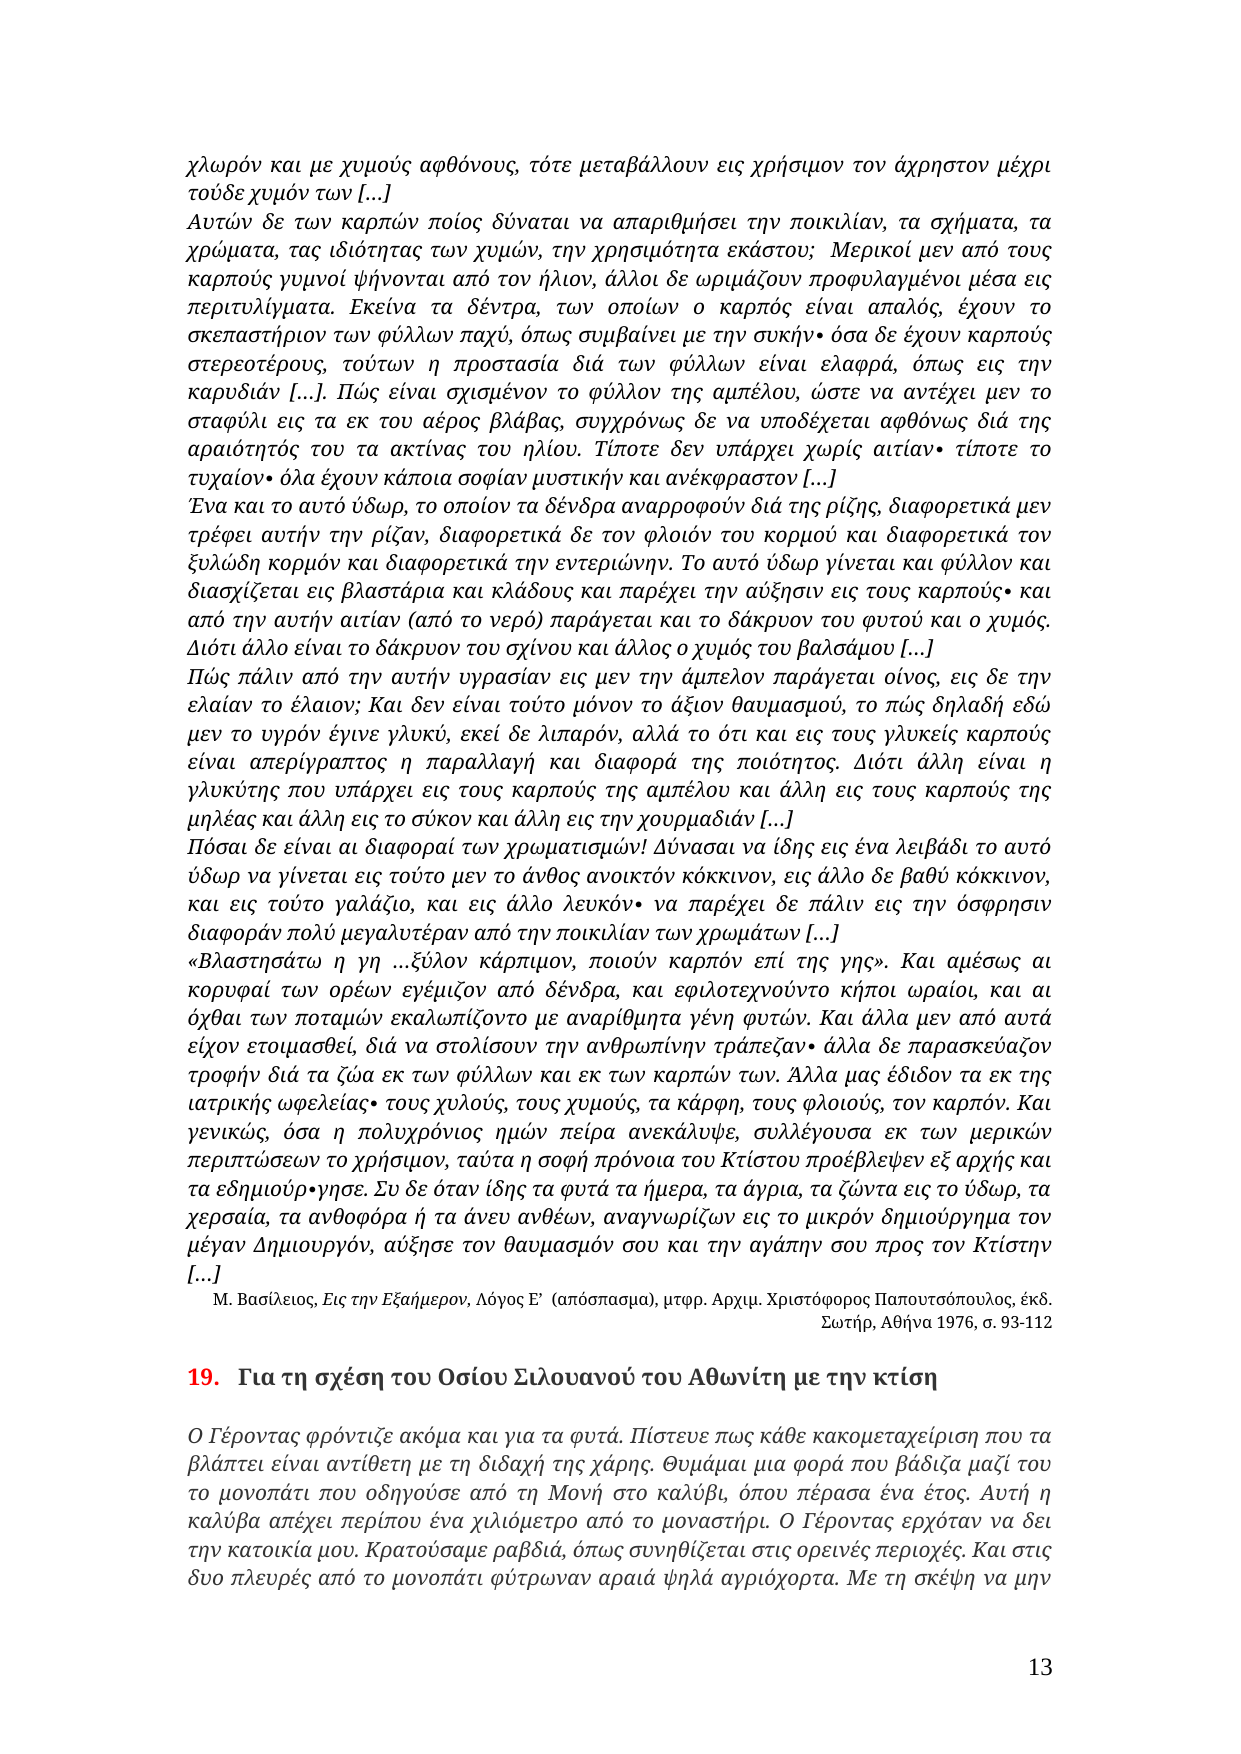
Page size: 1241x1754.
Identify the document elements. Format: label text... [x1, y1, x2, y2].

text Μ. Βασίλειος, Εις την Εξαήμερον, Λόγος Ε’ (απόσπασμα), μτφρ. Αρχιμ. Χριστόφορος Παπουτσόπουλος, έκδ. Σωτήρ, Αθήνα 1976, σ. 93-112 [187, 1287, 1053, 1333]
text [187, 150, 1053, 207]
text Πόσαι δε είναι αι διαφοραί των χρωματισμών! Δύνασαι να ίδης εις ένα λειβάδι το αυτό ύδωρ να γίνεται εις τούτο μεν το άνθος ανοικτόν κόκκινον, εις άλλο δε βαθύ κόκκινον, και εις τούτο γαλάζιο, και εις άλλο λευκόν∙ να παρέχει δε πάλιν εις την όσφρησιν διαφοράν πολύ μεγαλυτέραν από την ποικιλίαν των χρωμάτων […] [187, 832, 1053, 946]
text Αυτών δε των καρπών ποίος δύναται να απαριθμήσει την ποικιλίαν, τα σχήματα, τα χρώματα, τας ιδιότητας των χυμών, την χρησιμότητα εκάστου; Μερικοί μεν από τους καρπούς γυμνοί ψήνονται από τον ήλιον, άλλοι δε ωριμάζουν προφυλαγμένοι μέσα εις περιτυλίγματα. Εκείνα τα δέντρα, των οποίων ο καρπός είναι απαλός, έχουν το σκεπαστήριον των φύλλων παχύ, όπως συμβαίνει με την συκήν∙ όσα δε έχουν καρπούς στερεοτέρους, τούτων η προστασία διά των φύλλων είναι ελαφρά, όπως εις την καρυδιάν […]. Πώς είναι σχισμένον το φύλλον της αμπέλου, ώστε να αντέχει μεν το σταφύλι εις τα εκ του αέρος βλάβας, συγχρόνως δε να υποδέχεται αφθόνως διά της αραιότητός του τα ακτίνας του ηλίου. Τίποτε δεν υπάρχει χωρίς αιτίαν∙ τίποτε το τυχαίον∙ όλα έχουν κάποια σοφίαν μυστικήν και ανέκφραστον […] [187, 207, 1053, 491]
text 19. Για τη σχέση του Οσίου Σιλουανού του Αθωνίτη με την κτίση [187, 1361, 1053, 1393]
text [187, 1421, 1053, 1592]
text Πώς πάλιν από την αυτήν υγρασίαν εις μεν την άμπελον παράγεται οίνος, εις δε την ελαίαν το έλαιον; Και δεν είναι τούτο μόνον το άξιον θαυμασμού, το πώς δηλαδή εδώ μεν το υγρόν έγινε γλυκύ, εκεί δε λιπαρόν, αλλά το ότι και εις τους γλυκείς καρπούς είναι απερίγραπτος η παραλλαγή και διαφορά της ποιότητος. Διότι άλλη είναι η γλυκύτης που υπάρχει εις τους καρπούς της αμπέλου και άλλη εις τους καρπούς της μηλέας και άλλη εις το σύκον και άλλη εις την χουρμαδιάν […] [187, 662, 1053, 832]
text «Βλαστησάτω η γη …ξύλον κάρπιμον, ποιούν καρπόν επί της γης». Και αμέσως αι κορυφαί των ορέων εγέμιζον από δένδρα, και εφιλοτεχνούντο κήποι ωραίοι, και αι όχθαι των ποταμών εκαλωπίζοντο με αναρίθμητα γένη φυτών. Και άλλα μεν από αυτά είχον ετοιμασθεί, διά να στολίσουν την ανθρωπίνην τράπεζαν∙ άλλα δε παρασκεύαζον τροφήν διά τα ζώα εκ των φύλλων και εκ των καρπών των. Άλλα μας έδιδον τα εκ της ιατρικής ωφελείας∙ τους χυλούς, τους χυμούς, τα κάρφη, τους φλοιούς, τον καρπόν. Και γενικώς, όσα η πολυχρόνιος ημών πείρα ανεκάλυψε, συλλέγουσα εκ των μερικών περιπτώσεων το χρήσιμον, ταύτα η σοφή πρόνοια του Κτίστου προέβλεψεν εξ αρχής και τα εδημιούρ∙γησε. Συ δε όταν ίδης τα φυτά τα ήμερα, τα άγρια, τα ζώντα εις το ύδωρ, τα χερσαία, τα ανθοφόρα ή τα άνευ ανθέων, αναγνωρίζων εις το μικρόν δημιούργημα τον μέγαν Δημιουργόν, αύξησε τον θαυμασμόν σου και την αγάπην σου προς τον Κτίστην […] [187, 946, 1053, 1287]
text Ένα και το αυτό ύδωρ, το οποίον τα δένδρα αναρροφούν διά της ρίζης, διαφορετικά μεν τρέφει αυτήν την ρίζαν, διαφορετικά δε τον φλοιόν του κορμού και διαφορετικά τον ξυλώδη κορμόν και διαφορετικά την εντεριώνην. Το αυτό ύδωρ γίνεται και φύλλον και διασχίζεται εις βλαστάρια και κλάδους και παρέχει την αύξησιν εις τους καρπούς∙ και από την αυτήν αιτίαν (από το νερό) παράγεται και το δάκρυον του φυτού και ο χυμός. Διότι άλλο είναι το δάκρυον του σχίνου και άλλος ο χυμός του βαλσάμου […] [187, 491, 1053, 662]
